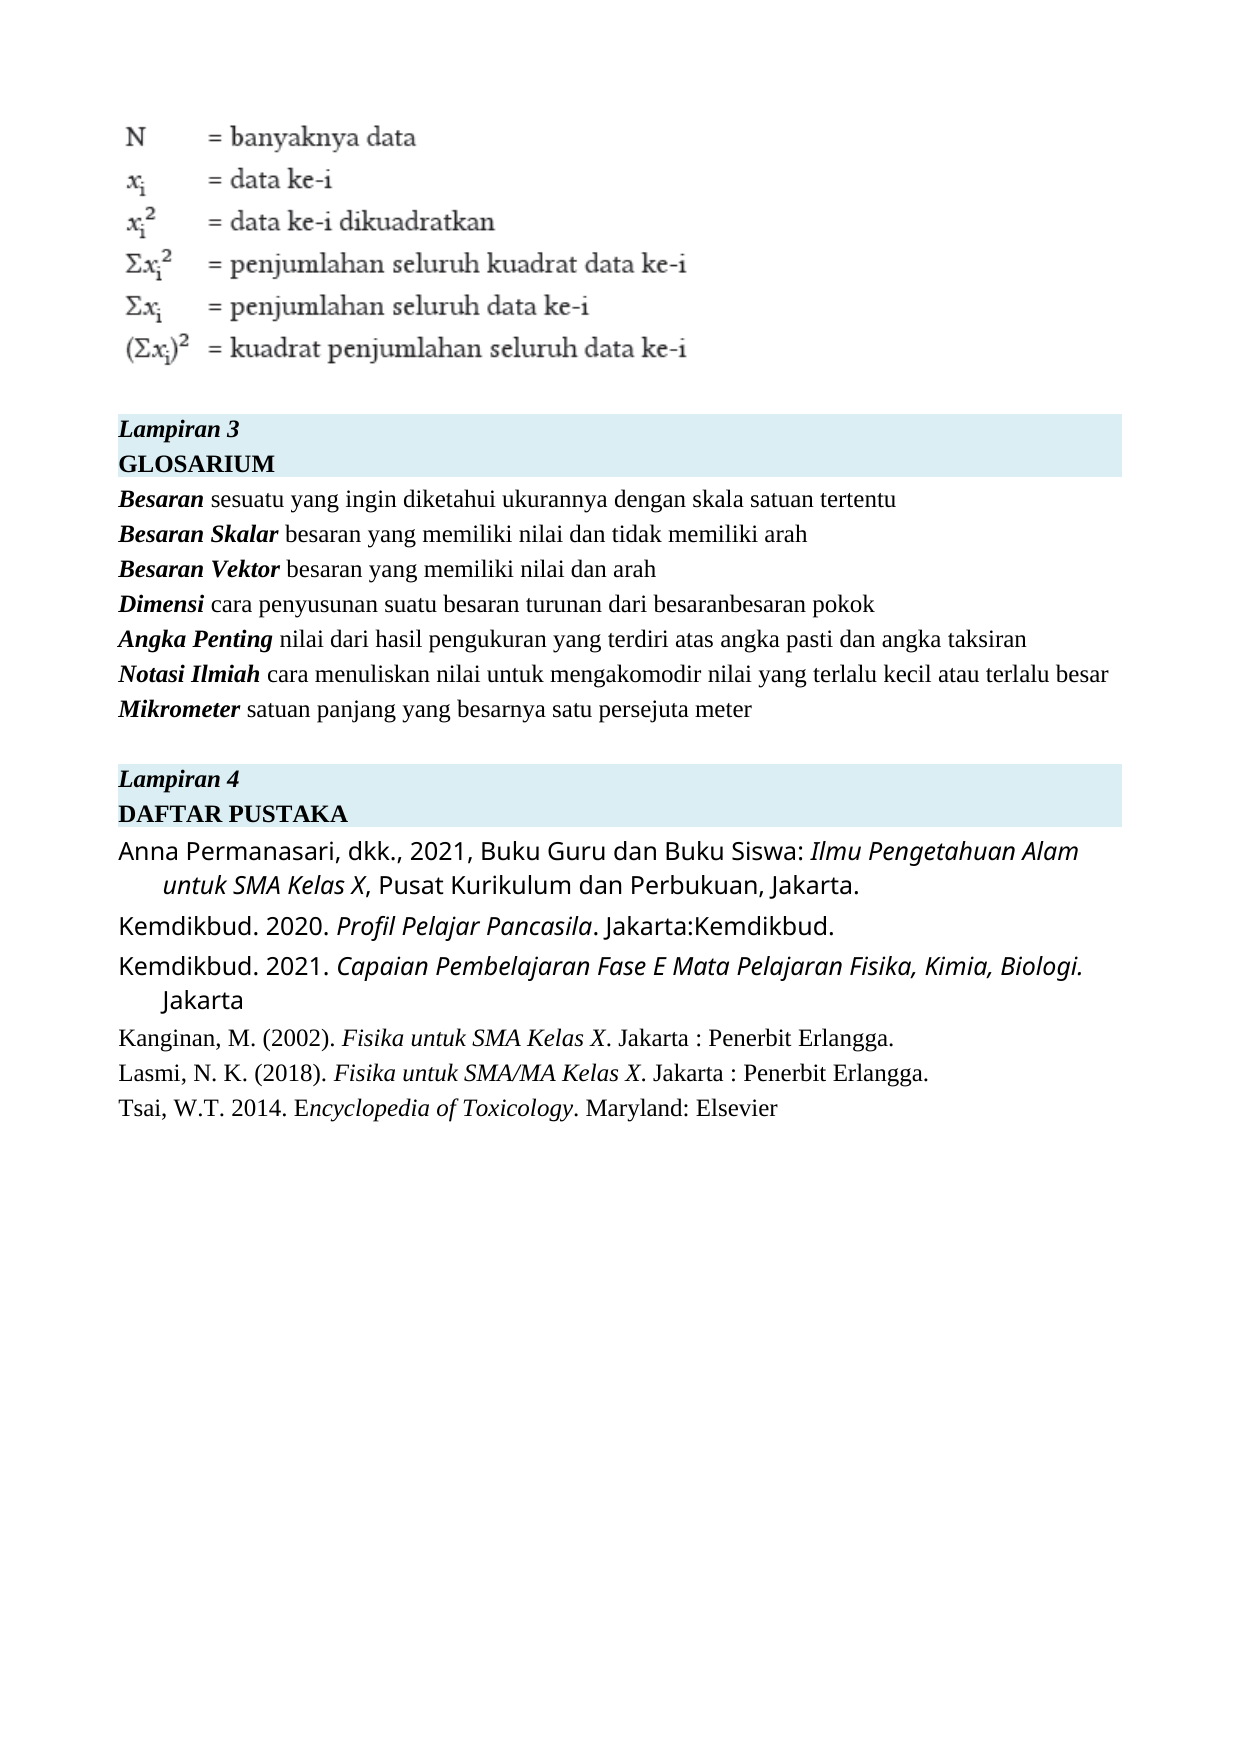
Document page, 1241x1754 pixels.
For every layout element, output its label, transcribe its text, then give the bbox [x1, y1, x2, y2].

text Notasi Ilmiah cara menuliskan nilai untuk mengakomodir nilai yang terlalu kecil atau terlalu besar [118, 659, 1122, 687]
text Angka Penting nilai dari hasil pengukuran yang terdiri atas angka pasti dan angka taksiran [118, 624, 1122, 652]
text Besaran Skalar besaran yang memiliki nilai dan tidak memiliki arah [118, 519, 1122, 547]
text Kanginan, M. (2002). Fisika untuk SMA Kelas X. Jakarta : Penerbit Erlangga. [118, 1023, 1122, 1052]
text Mikrometer satuan panjang yang besarnya satu persejuta meter [118, 694, 1122, 722]
picture [118, 118, 693, 373]
text Lasmi, N. K. (2018). Fisika untuk SMA/MA Kelas X. Jakarta : Penerbit Erlangga. [118, 1058, 1122, 1087]
text Lampiran 3 [118, 414, 1122, 442]
text Kemdikbud. 2021. Capaian Pembelajaran Fase E Mata Pelajaran Fisika, Kimia, Biologi. Jakarta [118, 948, 1122, 1017]
text Kemdikbud. 2020. Profil Pelajar Pancasila. Jakarta:Kemdikbud. [118, 908, 1122, 942]
text Tsai, W.T. 2014. Encyclopedia of Toxicology. Maryland: Elsevier [118, 1093, 1122, 1122]
text Anna Permanasari, dkk., 2021, Buku Guru dan Buku Siswa: Ilmu Pengetahuan Alam untuk SMA Kelas X, Pusat Kurikulum dan Perbukuan, Jakarta. [118, 834, 1122, 902]
text DAFTAR PUSTAKA [118, 799, 1122, 827]
text GLOSARIUM [118, 449, 1122, 477]
text Besaran sesuatu yang ingin diketahui ukurannya dengan skala satuan tertentu [118, 484, 1122, 512]
text Lampiran 4 [118, 764, 1122, 792]
text Dimensi cara penyusunan suatu besaran turunan dari besaranbesaran pokok [118, 589, 1122, 617]
text Besaran Vektor besaran yang memiliki nilai dan arah [118, 554, 1122, 582]
